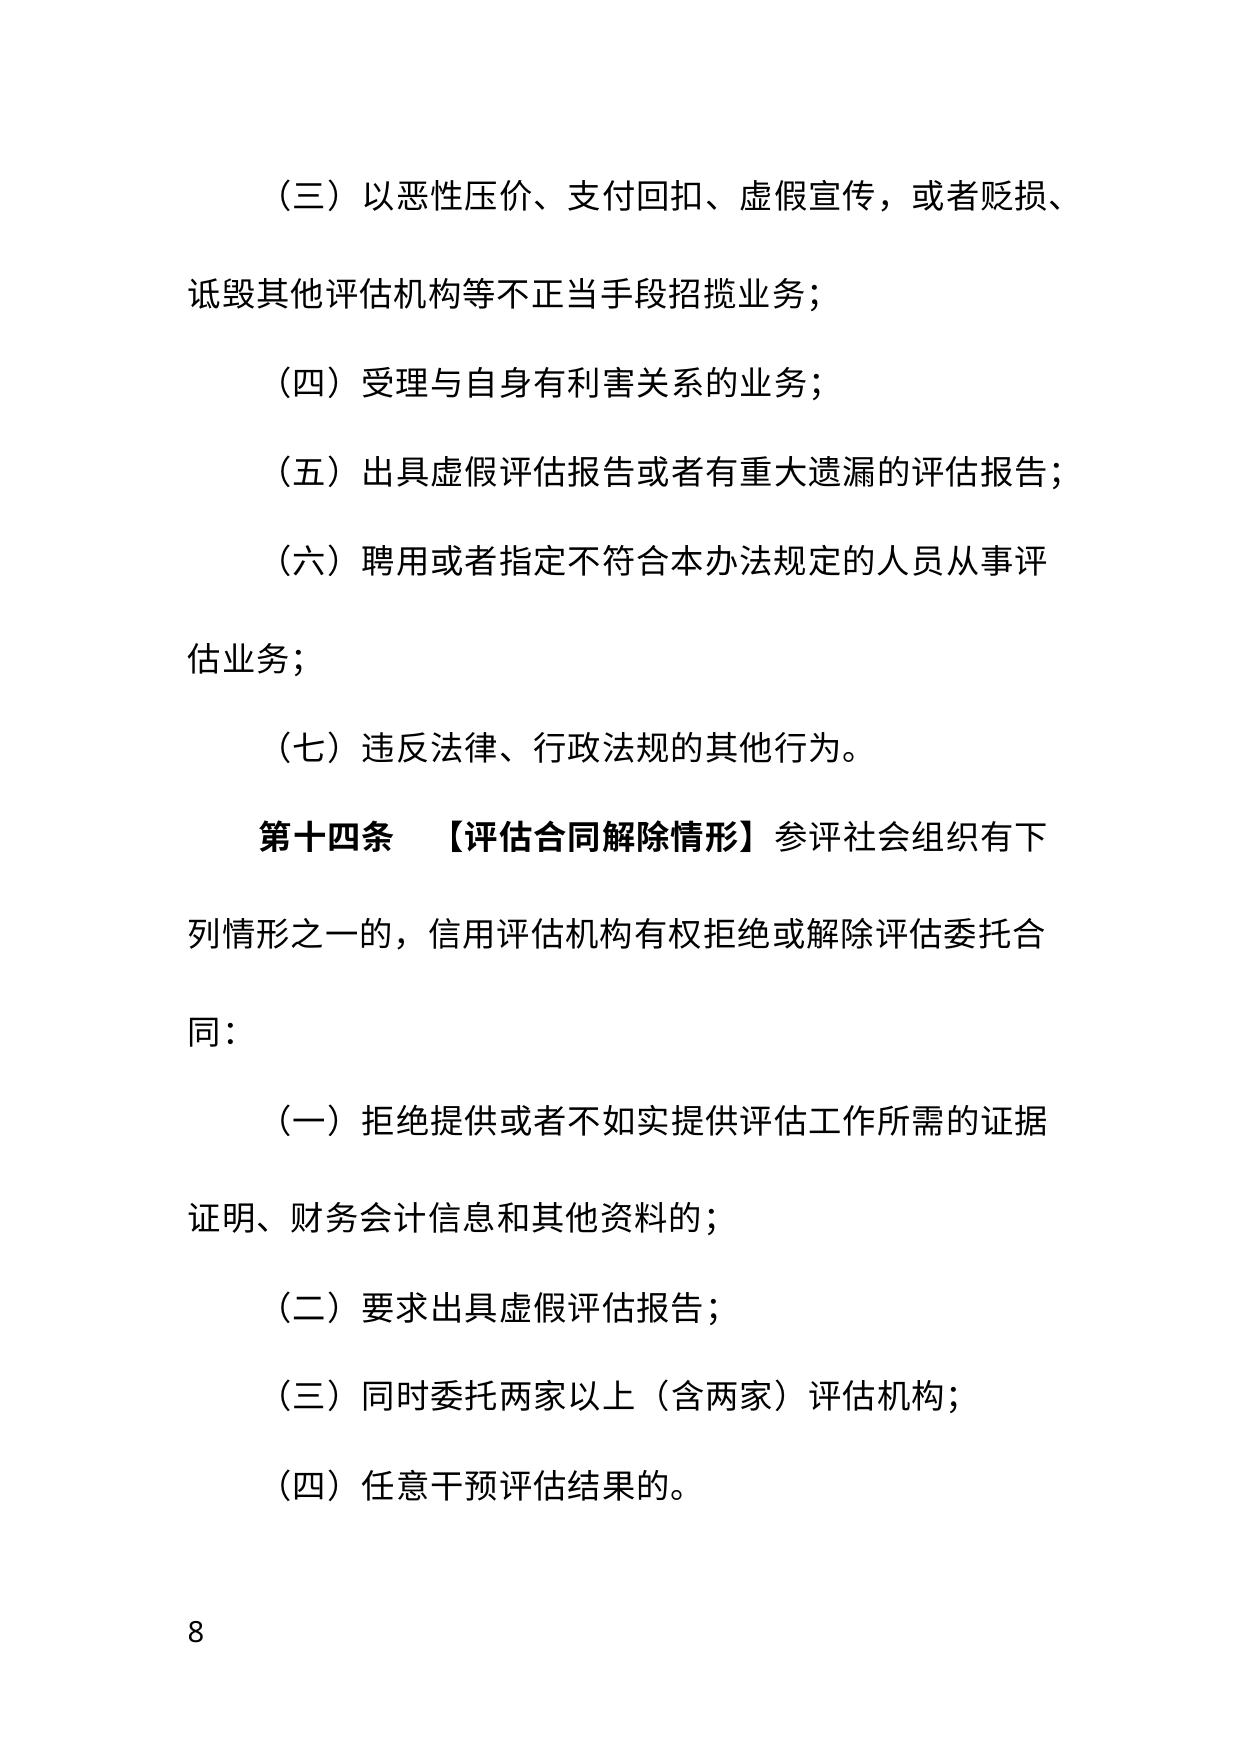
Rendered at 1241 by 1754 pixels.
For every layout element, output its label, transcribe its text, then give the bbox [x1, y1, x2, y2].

text （三）同时委托两家以上（含两家）评估机构； [187, 1362, 1053, 1427]
text （五）出具虚假评估报告或者有重大遗漏的评估报告； [187, 438, 1053, 503]
text 第十四条 【评估合同解除情形】参评社会组织有下列情形之一的，信用评估机构有权拒绝或解除评估委托合同： [187, 802, 1053, 1062]
text （四）任意干预评估结果的。 [187, 1451, 1053, 1516]
text （四）受理与自身有利害关系的业务； [187, 348, 1053, 413]
text （二）要求出具虚假评估报告； [187, 1273, 1053, 1338]
text （六）聘用或者指定不符合本办法规定的人员从事评估业务； [187, 527, 1053, 689]
text （三）以恶性压价、支付回扣、虚假宣传，或者贬损、诋毁其他评估机构等不正当手段招揽业务； [187, 162, 1053, 324]
text （一）拒绝提供或者不如实提供评估工作所需的证据证明、财务会计信息和其他资料的； [187, 1086, 1053, 1249]
text （七）违反法律、行政法规的其他行为。 [187, 713, 1053, 778]
